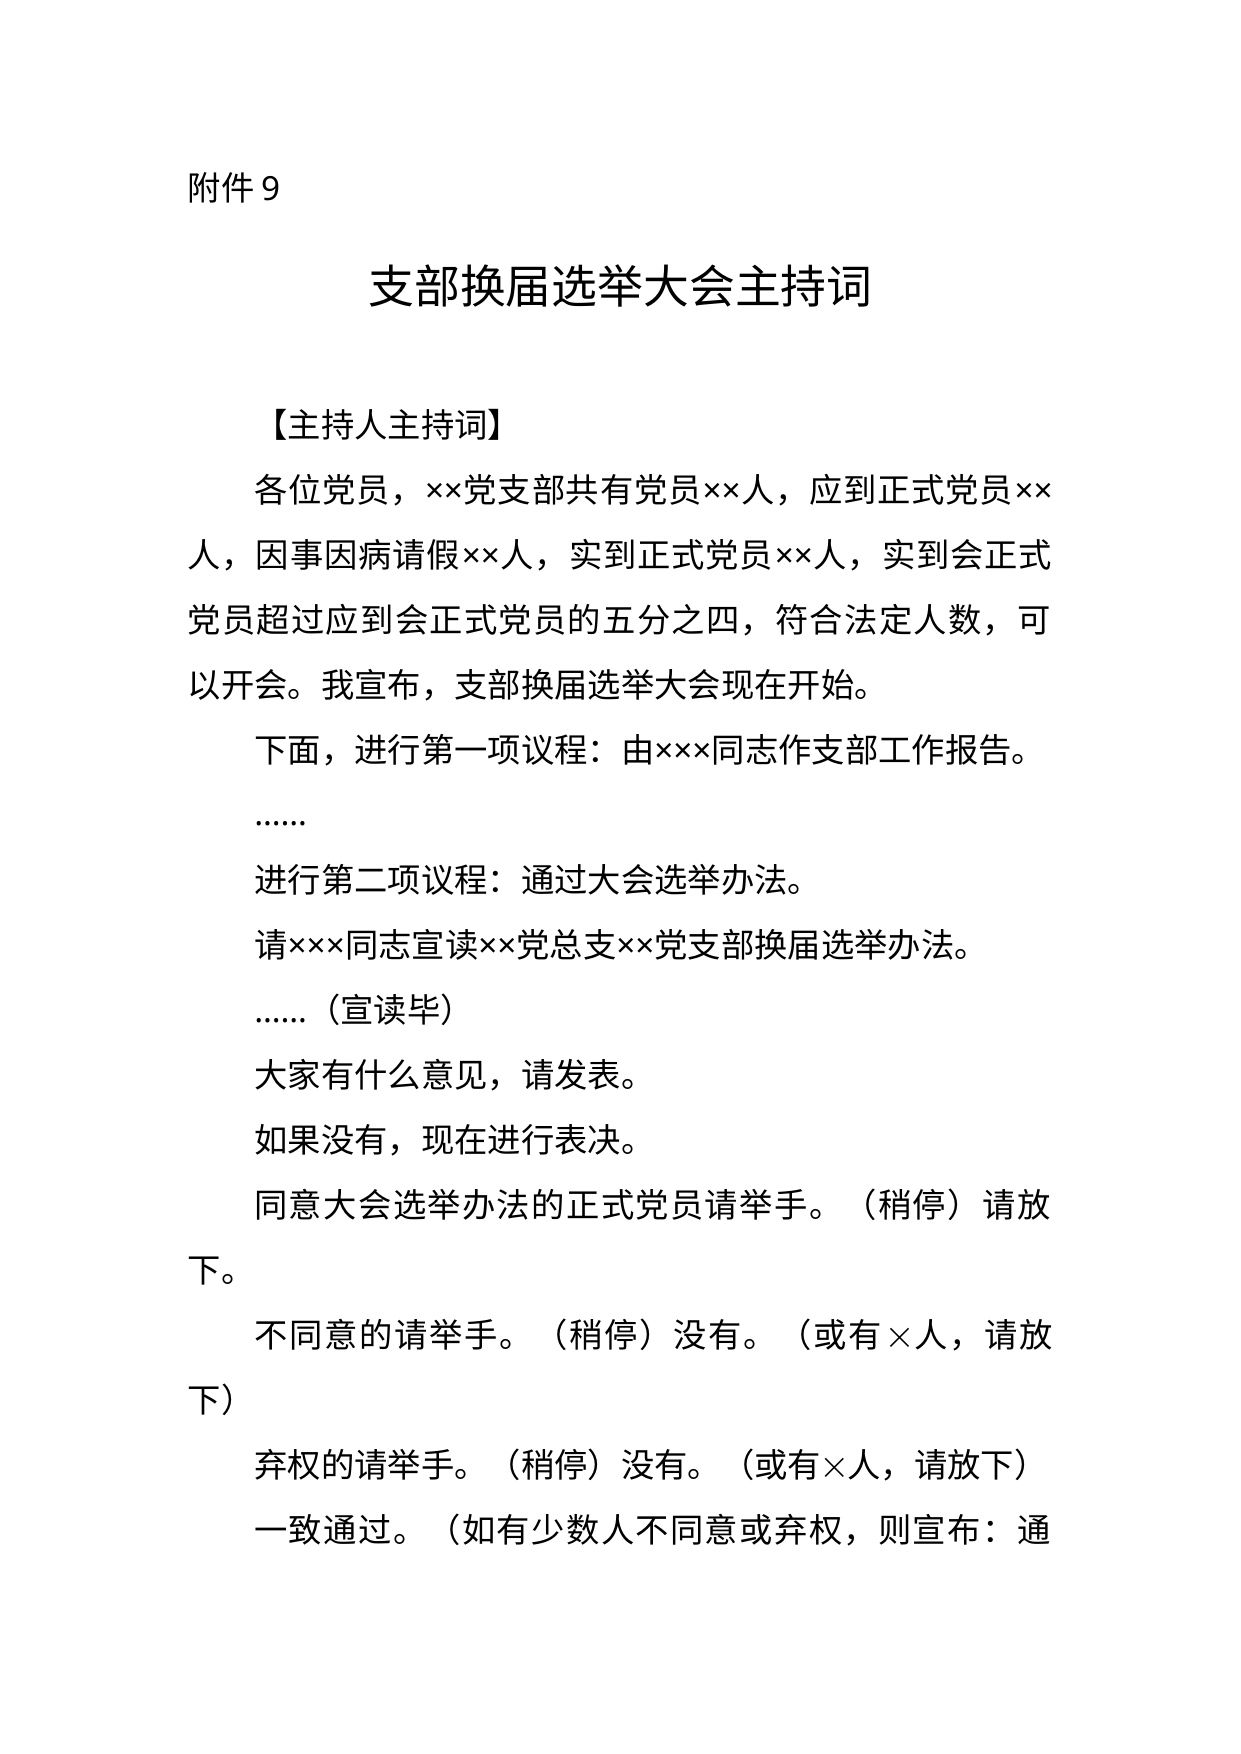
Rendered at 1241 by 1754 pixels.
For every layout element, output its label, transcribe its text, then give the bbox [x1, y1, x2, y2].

text 如果没有，现在进行表决。 [187, 1105, 1053, 1170]
text 不同意的请举手。（稍停）没有。（或有人，请放下） [187, 1300, 1053, 1430]
text 进行第二项议程：通过大会选举办法。 [187, 845, 1053, 910]
text 请×××同志宣读××党总支××党支部换届选举办法。 [187, 910, 1053, 975]
text 【主持人主持词】 [187, 390, 1053, 455]
text 支部换届选举大会主持词 [187, 234, 1053, 332]
text ……（宣读毕） [187, 975, 1053, 1040]
text 下面，进行第一项议程：由×××同志作支部工作报告。 [187, 715, 1053, 780]
text 同意大会选举办法的正式党员请举手。（稍停）请放下。 [187, 1170, 1053, 1300]
text 各位党员，××党支部共有党员××人，应到正式党员××人，因事因病请假××人，实到正式党员××人，实到会正式党员超过应到会正式党员的五分之四，符合法定人数，可以开会。我宣布，支部换届选举大会现在开始。 [187, 455, 1053, 715]
text 大家有什么意见，请发表。 [187, 1040, 1053, 1105]
text 弃权的请举手。（稍停）没有。（或有人，请放下） [187, 1430, 1053, 1495]
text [187, 1495, 1053, 1560]
text 附件9 [187, 162, 1053, 210]
text …… [187, 780, 1053, 845]
